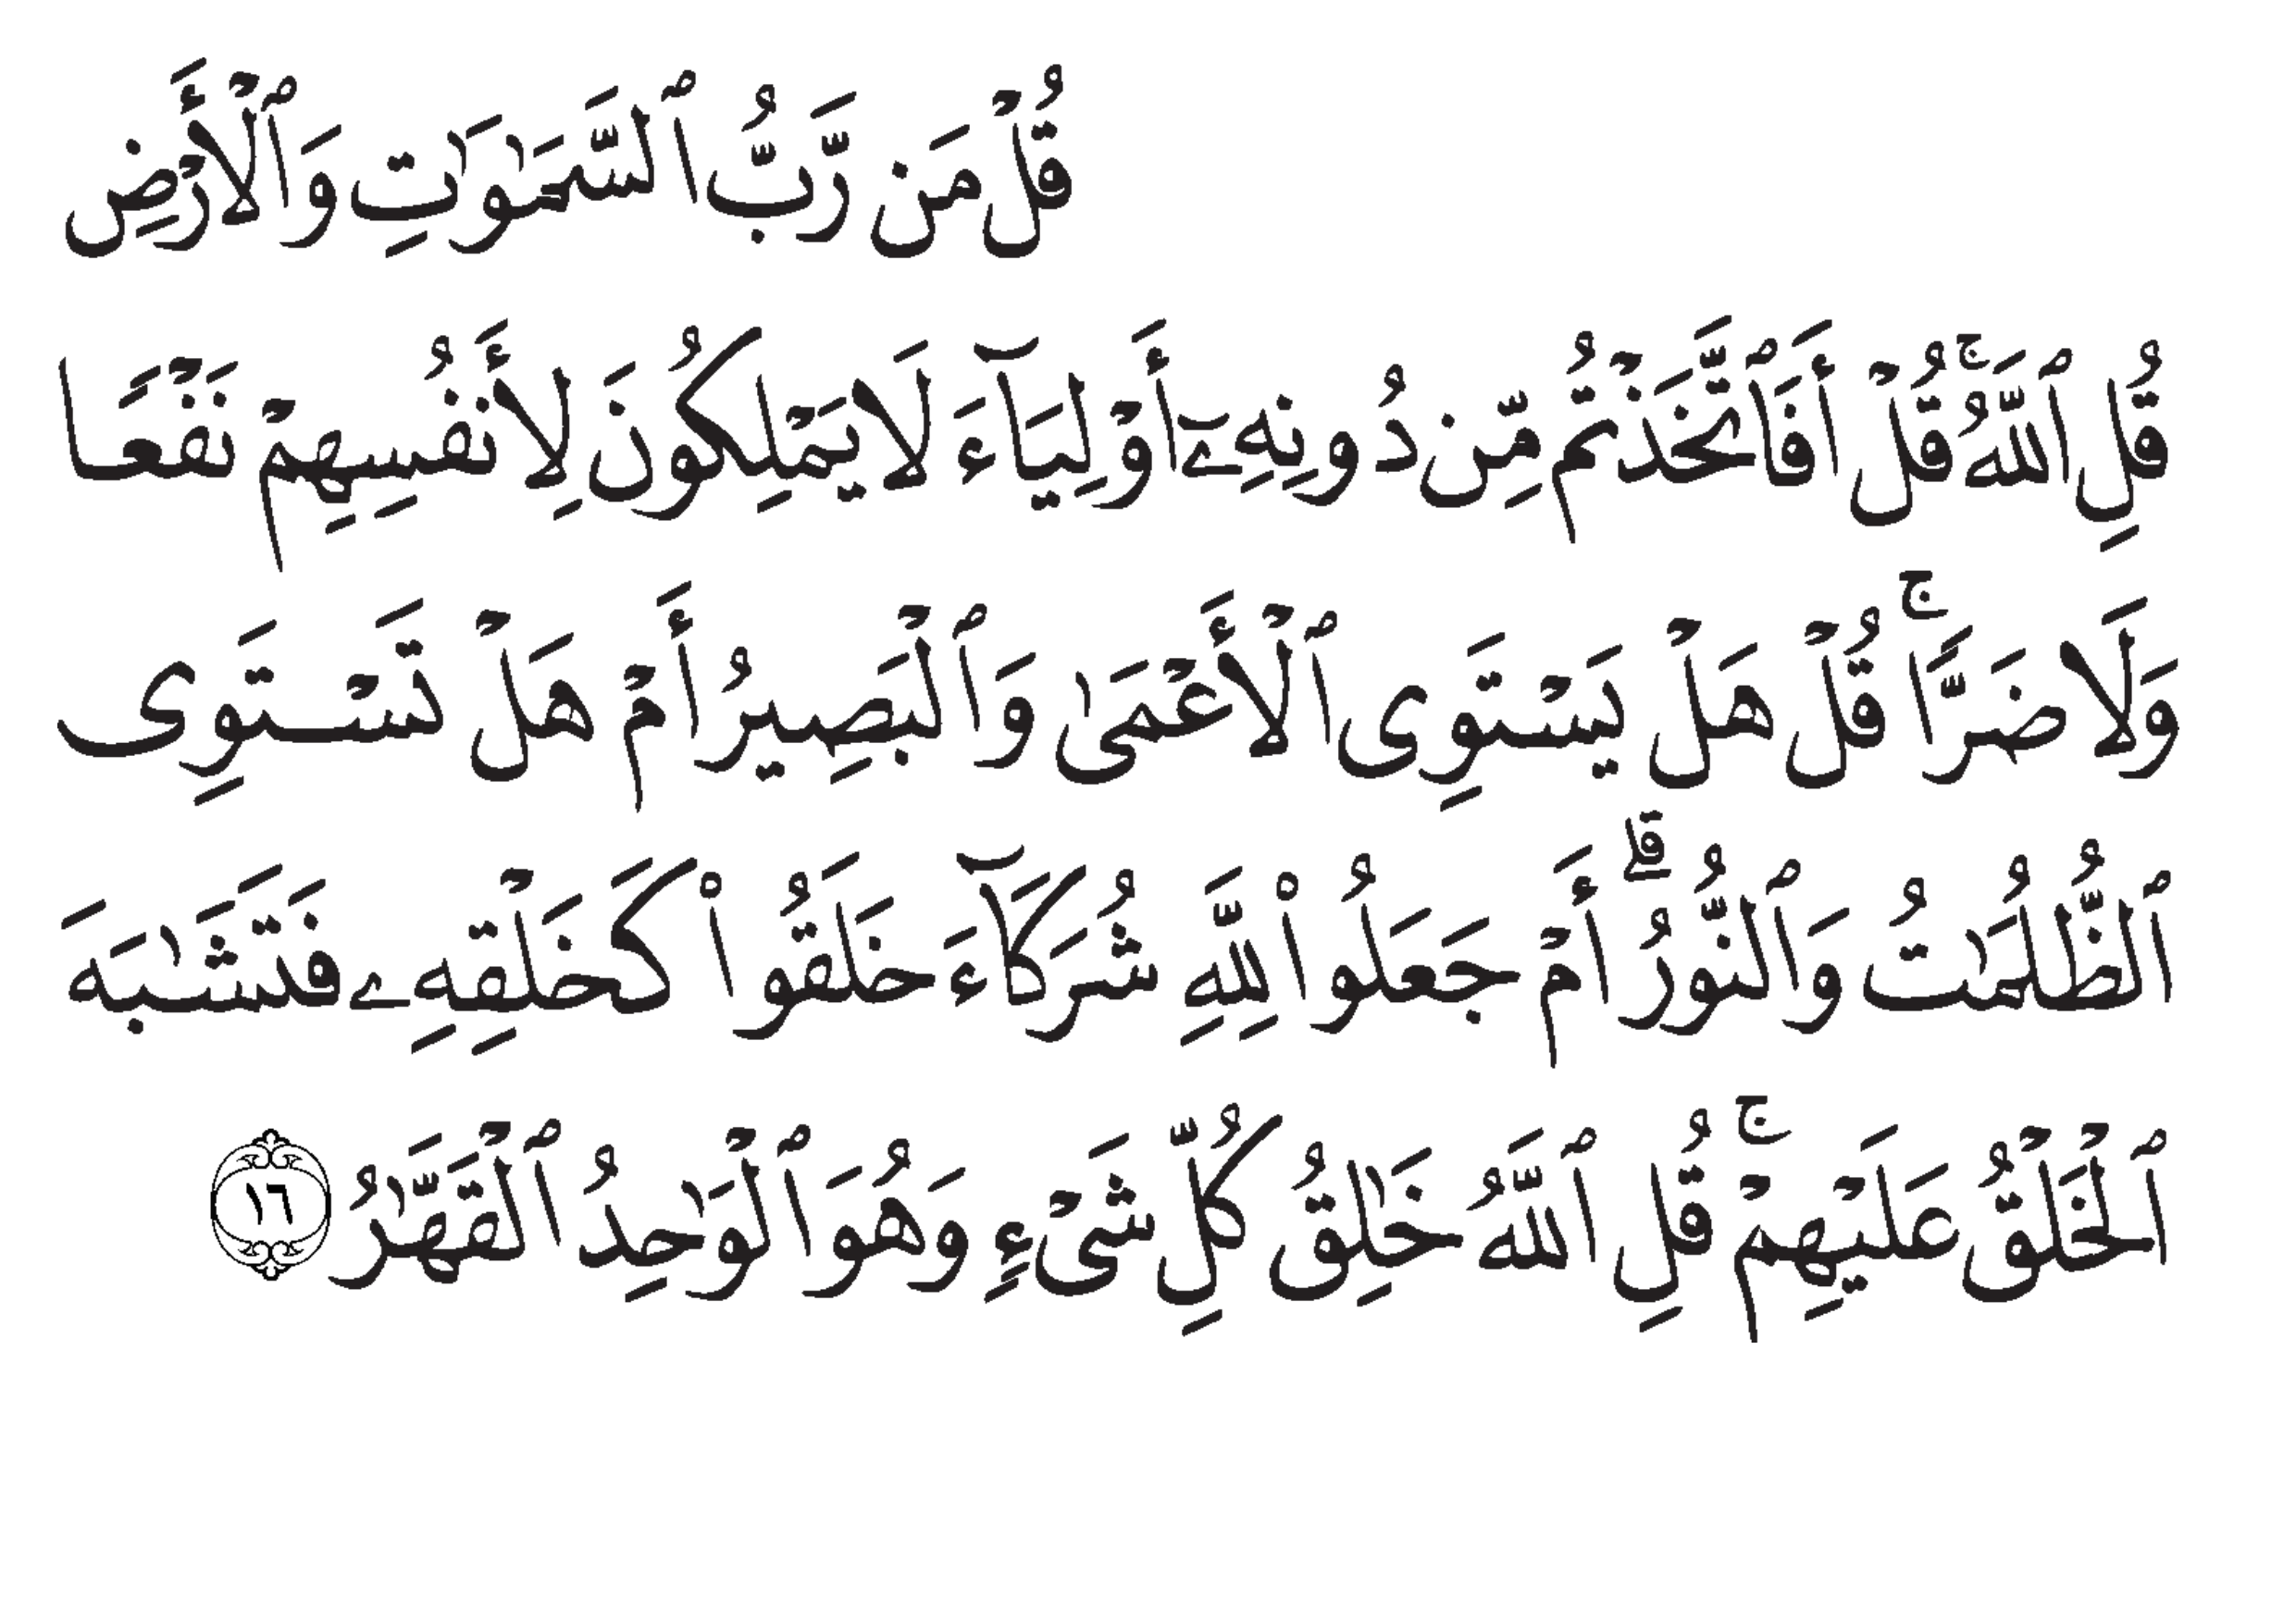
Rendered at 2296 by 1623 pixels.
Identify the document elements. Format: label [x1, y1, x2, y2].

picture [57, 57, 2179, 1343]
